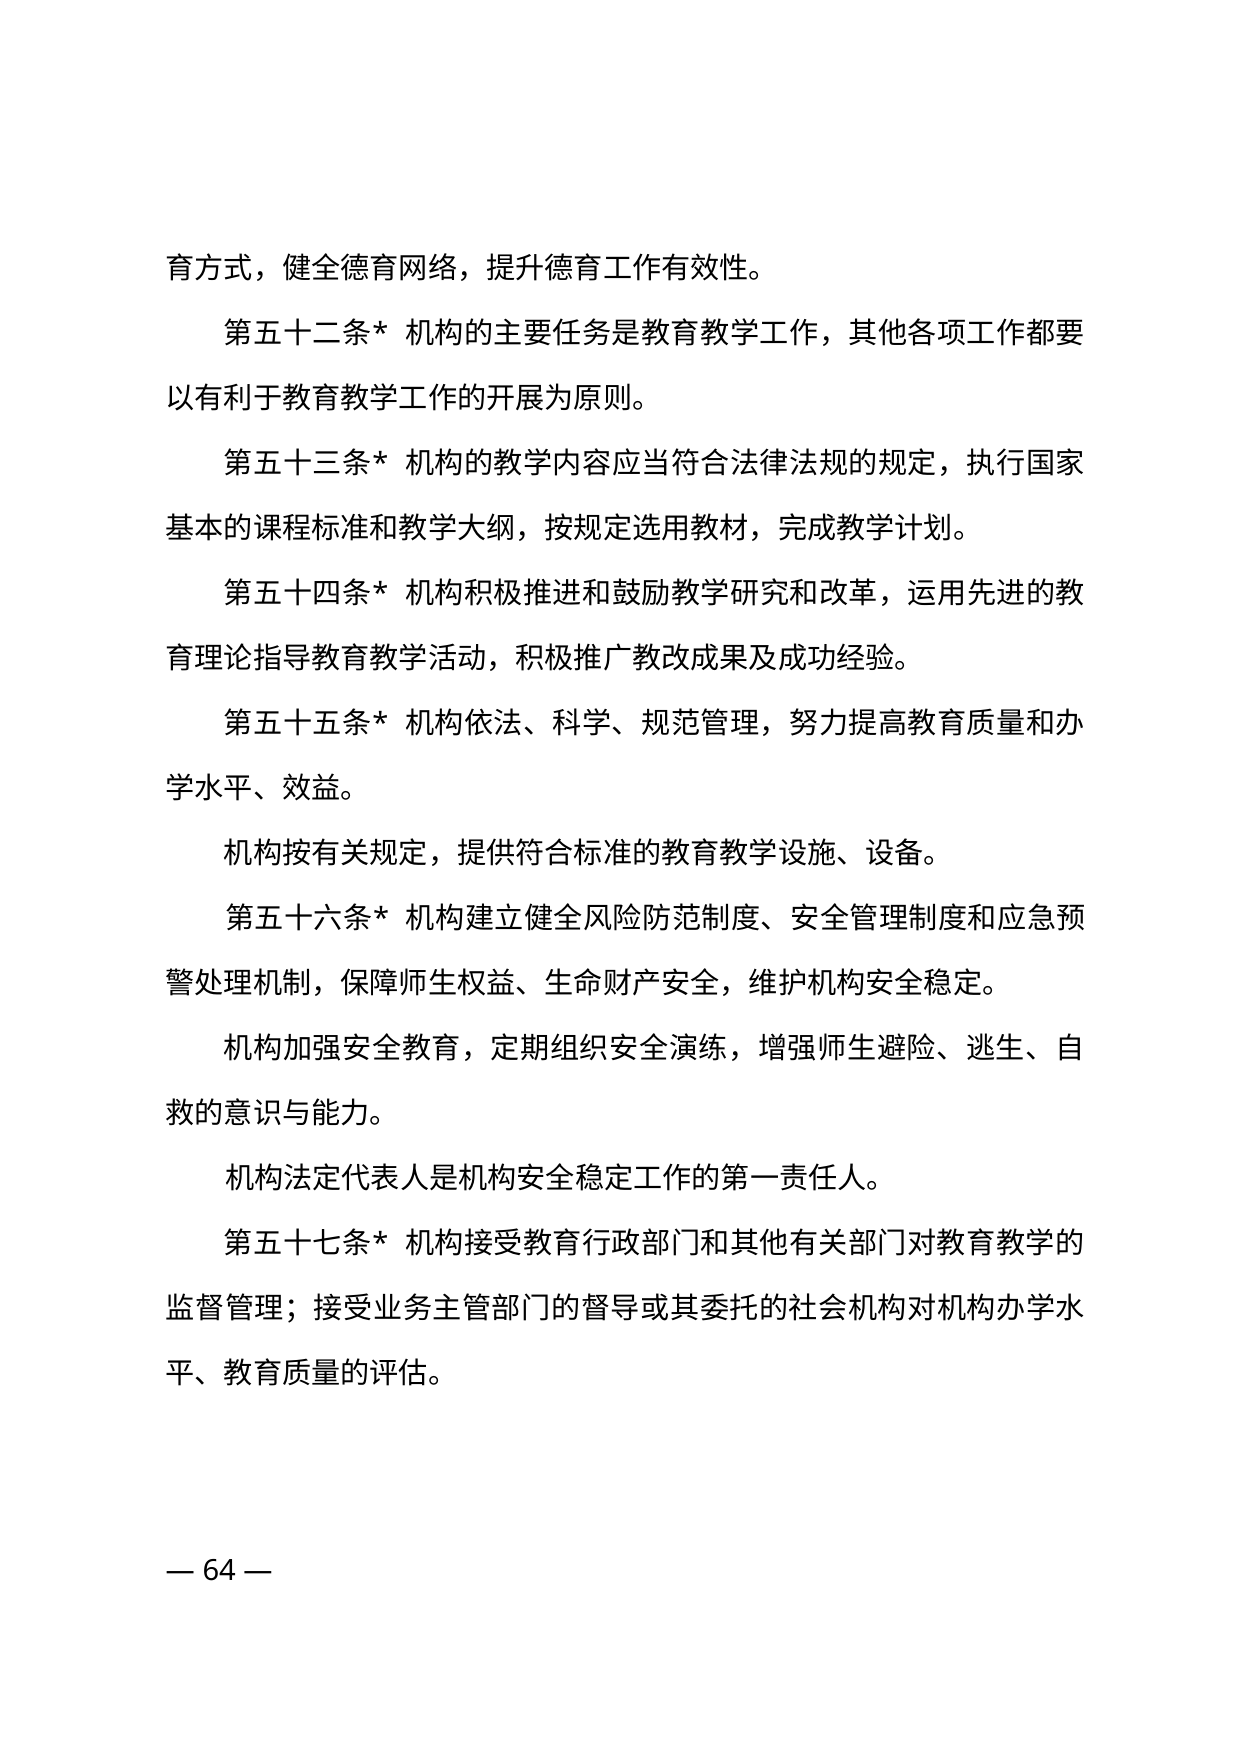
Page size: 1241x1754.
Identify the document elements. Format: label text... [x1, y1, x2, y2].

text 机构法定代表人是机构安全稳定工作的第一责任人。 [165, 1143, 1087, 1208]
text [165, 233, 1087, 298]
text 第五十七条* 机构接受教育行政部门和其他有关部门对教育教学的监督管理；接受业务主管部门的督导或其委托的社会机构对机构办学水平、教育质量的评估。 [165, 1208, 1087, 1403]
text 机构加强安全教育，定期组织安全演练，增强师生避险、逃生、自救的意识与能力。 [165, 1013, 1087, 1143]
text 机构按有关规定，提供符合标准的教育教学设施、设备。 [165, 818, 1087, 883]
text 第五十六条* 机构建立健全风险防范制度、安全管理制度和应急预警处理机制，保障师生权益、生命财产安全，维护机构安全稳定。 [165, 883, 1087, 1013]
text 第五十五条* 机构依法、科学、规范管理，努力提高教育质量和办学水平、效益。 [165, 688, 1087, 818]
text 第五十四条* 机构积极推进和鼓励教学研究和改革，运用先进的教育理论指导教育教学活动，积极推广教改成果及成功经验。 [165, 558, 1087, 688]
text 第五十二条* 机构的主要任务是教育教学工作，其他各项工作都要以有利于教育教学工作的开展为原则。 [165, 298, 1087, 428]
text 第五十三条* 机构的教学内容应当符合法律法规的规定，执行国家基本的课程标准和教学大纲，按规定选用教材，完成教学计划。 [165, 428, 1087, 558]
